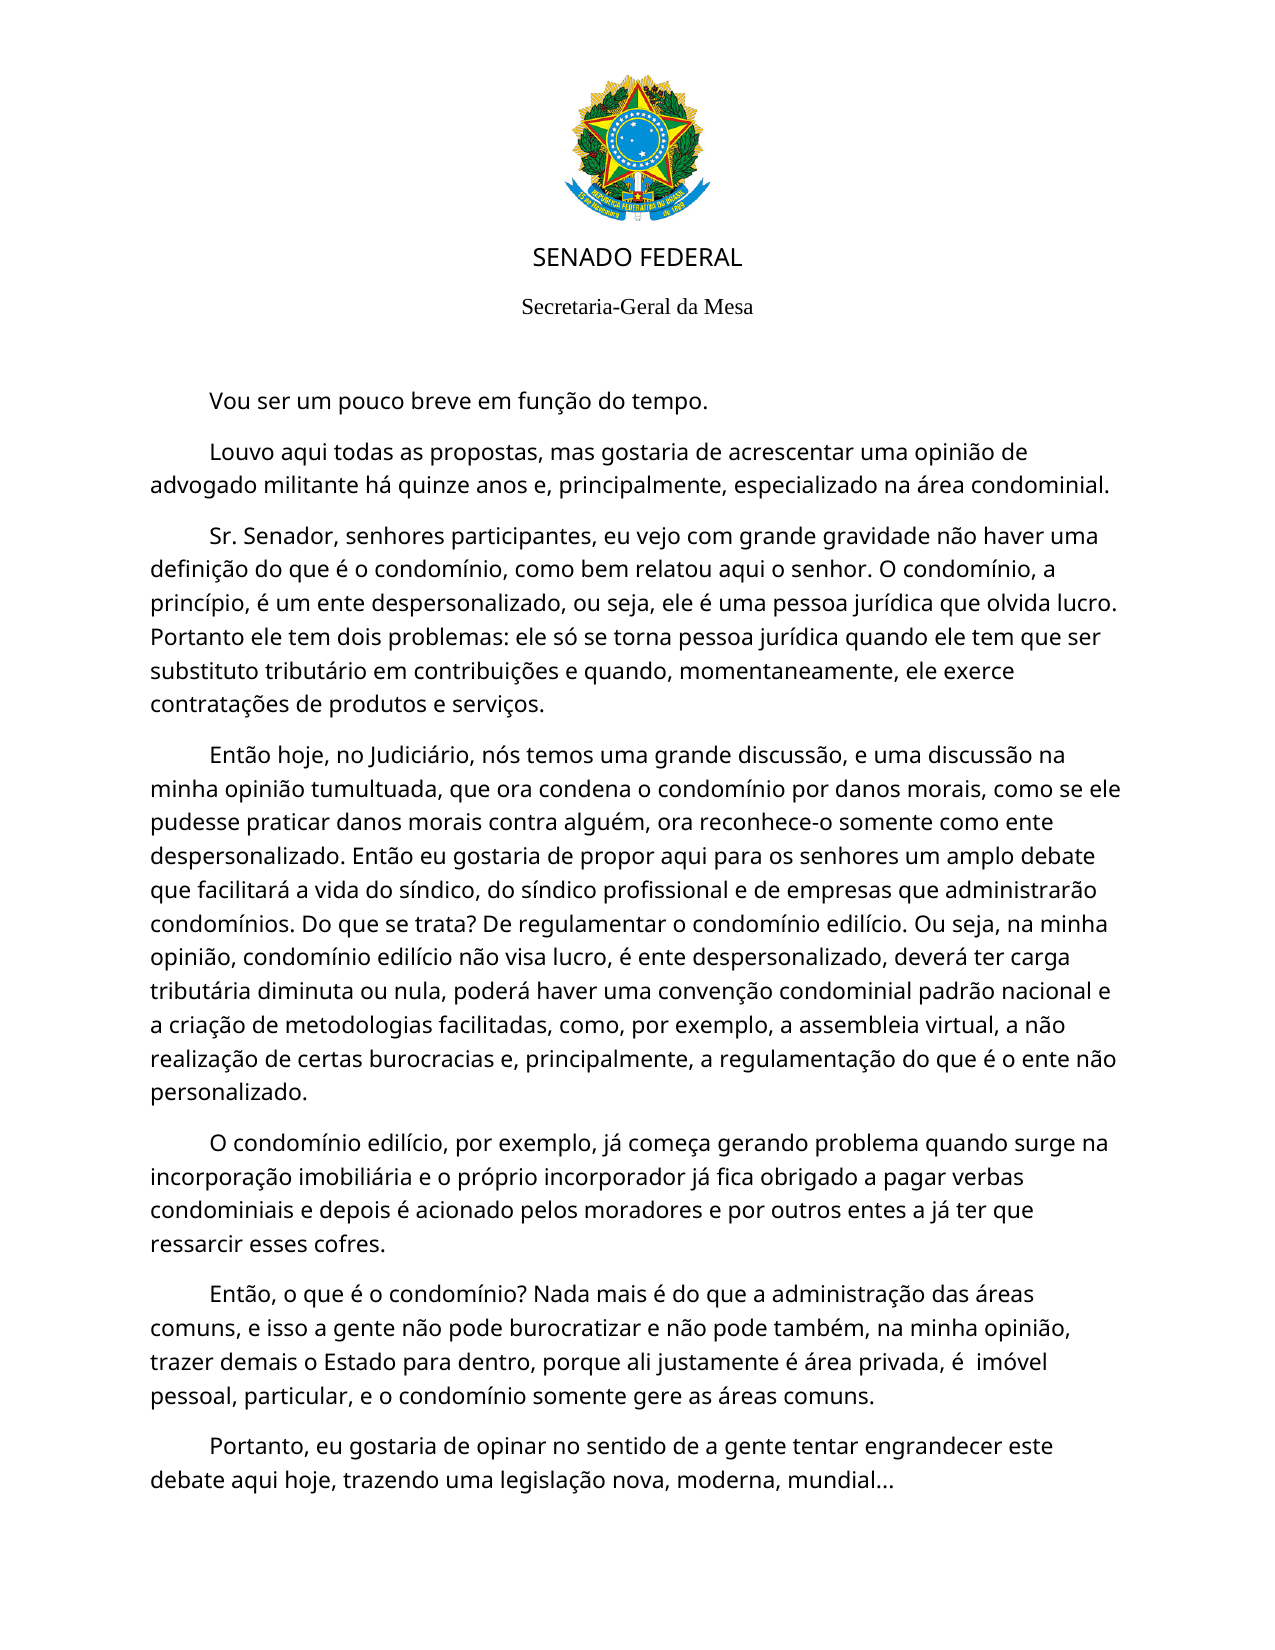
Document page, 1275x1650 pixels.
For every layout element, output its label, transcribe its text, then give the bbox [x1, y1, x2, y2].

text Então hoje, no Judiciário, nós temos uma grande discussão, e uma discussão na minha opinião tumultuada, que ora condena o condomínio por danos morais, como se ele pudesse praticar danos morais contra alguém, ora reconhece-o somente como ente despersonalizado. Então eu gostaria de propor aqui para os senhores um amplo debate que facilitará a vida do síndico, do síndico profissional e de empresas que administrarão condomínios. Do que se trata? De regulamentar o condomínio edilício. Ou seja, na minha opinião, condomínio edilício não visa lucro, é ente despersonalizado, deverá ter carga tributária diminuta ou nula, poderá haver uma convenção condominial padrão nacional e a criação de metodologias facilitadas, como, por exemplo, a assembleia virtual, a não realização de certas burocracias e, principalmente, a regulamentação do que é o ente não personalizado. [150, 739, 1125, 1107]
text Vou ser um pouco breve em função do tempo. [150, 385, 1125, 416]
text Então, o que é o condomínio? Nada mais é do que a administração das áreas comuns, e isso a gente não pode burocratizar e não pode também, na minha opinião, trazer demais o Estado para dentro, porque ali justamente é área privada, é imóvel pessoal, particular, e o condomínio somente gere as áreas comuns. [150, 1278, 1125, 1411]
text Sr. Senador, senhores participantes, eu vejo com grande gravidade não haver uma definição do que é o condomínio, como bem relatou aqui o senhor. O condomínio, a princípio, é um ente despersonalizado, ou seja, ele é uma pessoa jurídica que olvida lucro. Portanto ele tem dois problemas: ele só se torna pessoa jurídica quando ele tem que ser substituto tributário em contribuições e quando, momentaneamente, ele exerce contratações de produtos e serviços. [150, 519, 1125, 719]
text O condomínio edilício, por exemplo, já começa gerando problema quando surge na incorporação imobiliária e o próprio incorporador já fica obrigado a pagar verbas condominiais e depois é acionado pelos moradores e por outros entes a já ter que ressarcir esses cofres. [150, 1127, 1125, 1259]
text Louvo aqui todas as propostas, mas gostaria de acrescentar uma opinião de advogado militante há quinze anos e, principalmente, especializado na área condominial. [150, 435, 1125, 500]
picture [564, 75, 711, 221]
text Portanto, eu gostaria de opinar no sentido de a gente tentar engrandecer este debate aqui hoje, trazendo uma legislação nova, moderna, mundial... [150, 1430, 1125, 1495]
